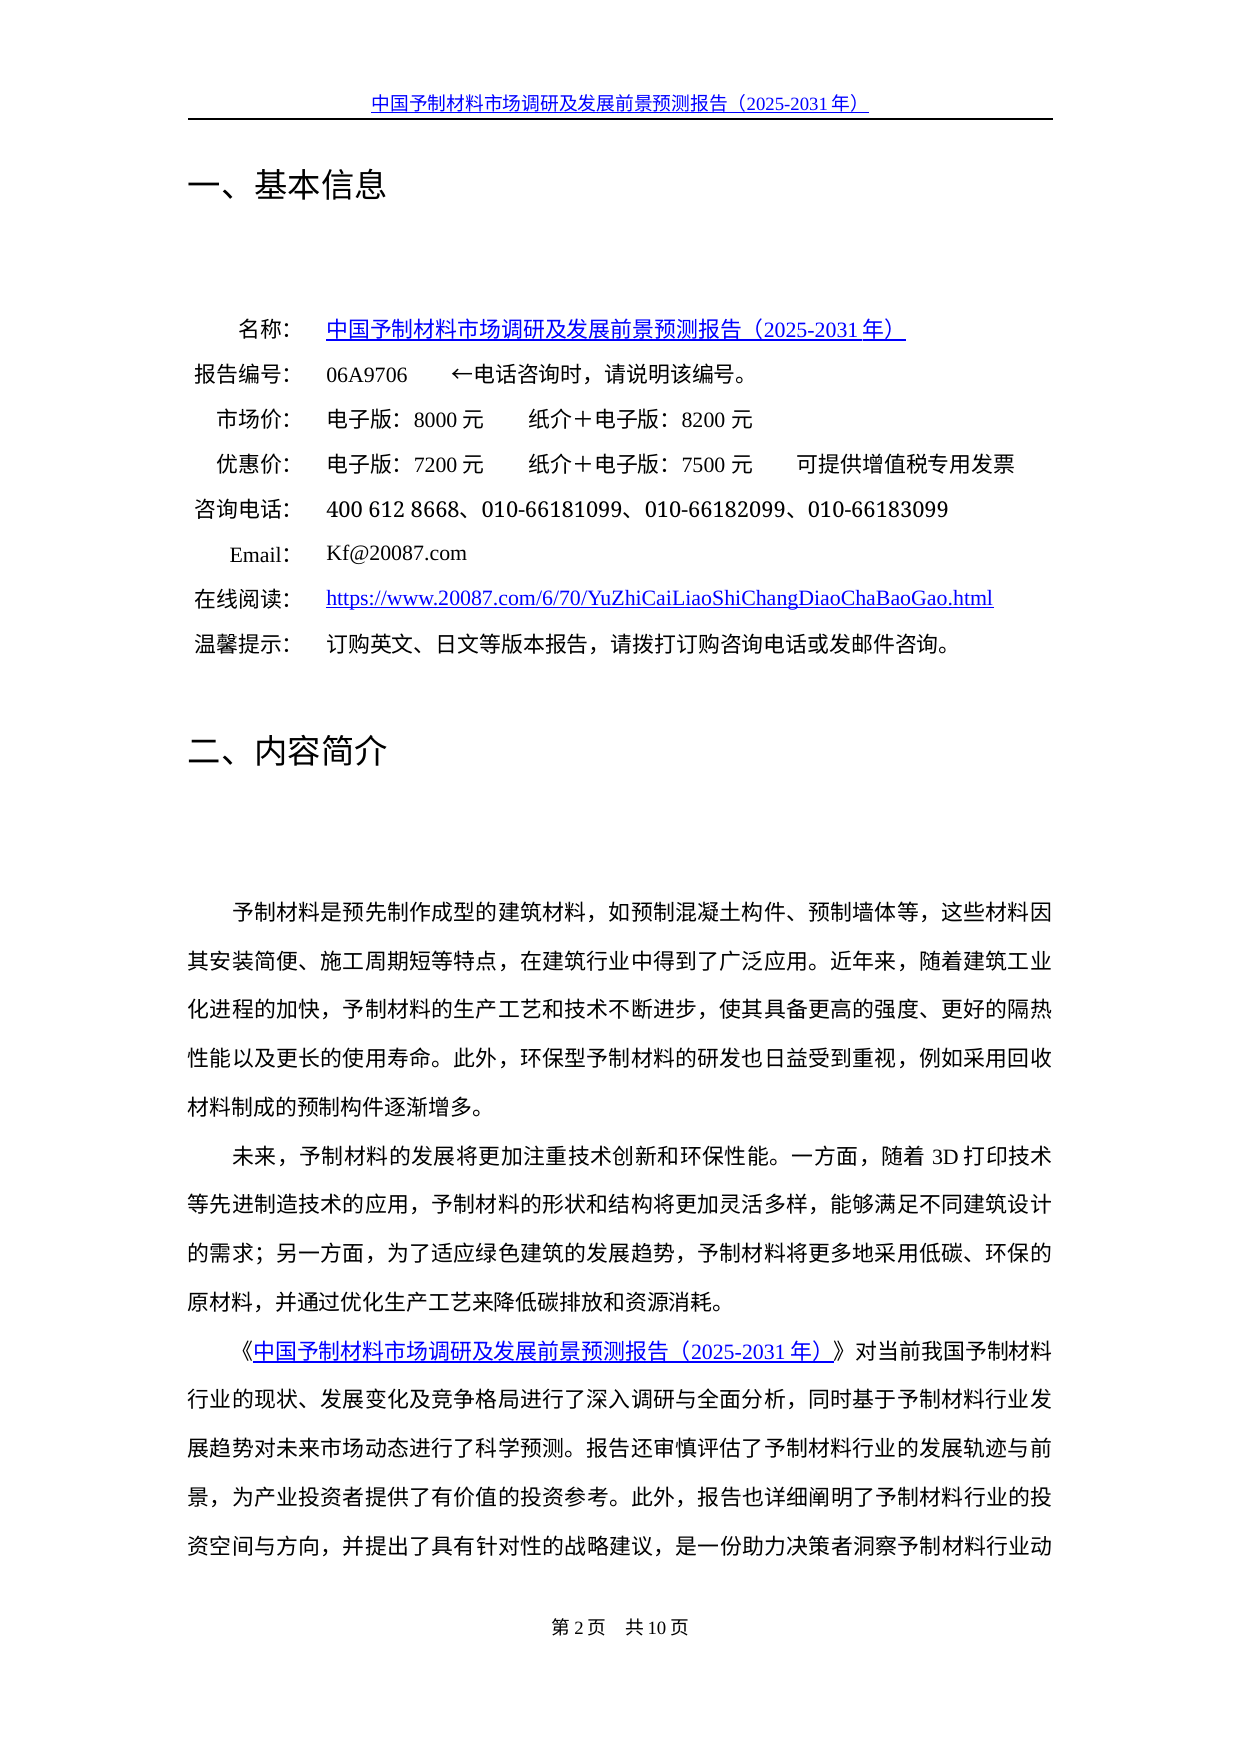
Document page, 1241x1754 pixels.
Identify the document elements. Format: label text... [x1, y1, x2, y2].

table_cell 在线阅读： [167, 582, 315, 627]
table_cell 报告编号： [167, 357, 315, 402]
table_cell Email： [167, 537, 315, 582]
table_header 中国予制材料市场调研及发展前景预测报告（2025-2031年） [315, 312, 1073, 357]
table_cell 400 612 8668、010-66181099、010-66182099、010-66183099 [315, 492, 1073, 537]
table_header 名称： [167, 312, 315, 357]
title 一、基本信息 [187, 150, 1053, 215]
table_cell 市场价： [167, 402, 315, 447]
title 二、内容简介 [187, 717, 1053, 782]
table_cell 咨询电话： [167, 492, 315, 537]
table_cell 优惠价： [167, 447, 315, 492]
table_cell 订购英文、日文等版本报告，请拨打订购咨询电话或发邮件咨询。 [315, 627, 1073, 672]
table_cell 电子版：7200 元 纸介＋电子版：7500 元 可提供增值税专用发票 [315, 447, 1073, 492]
table_cell 电子版：8000 元 纸介＋电子版：8200 元 [315, 402, 1073, 447]
table_cell 06A9706 ←电话咨询时，请说明该编号。 [315, 357, 1073, 402]
table_cell 温馨提示： [167, 627, 315, 672]
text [187, 894, 1053, 1561]
table_cell [315, 582, 1073, 627]
table_cell Kf@20087.com [315, 537, 1073, 582]
